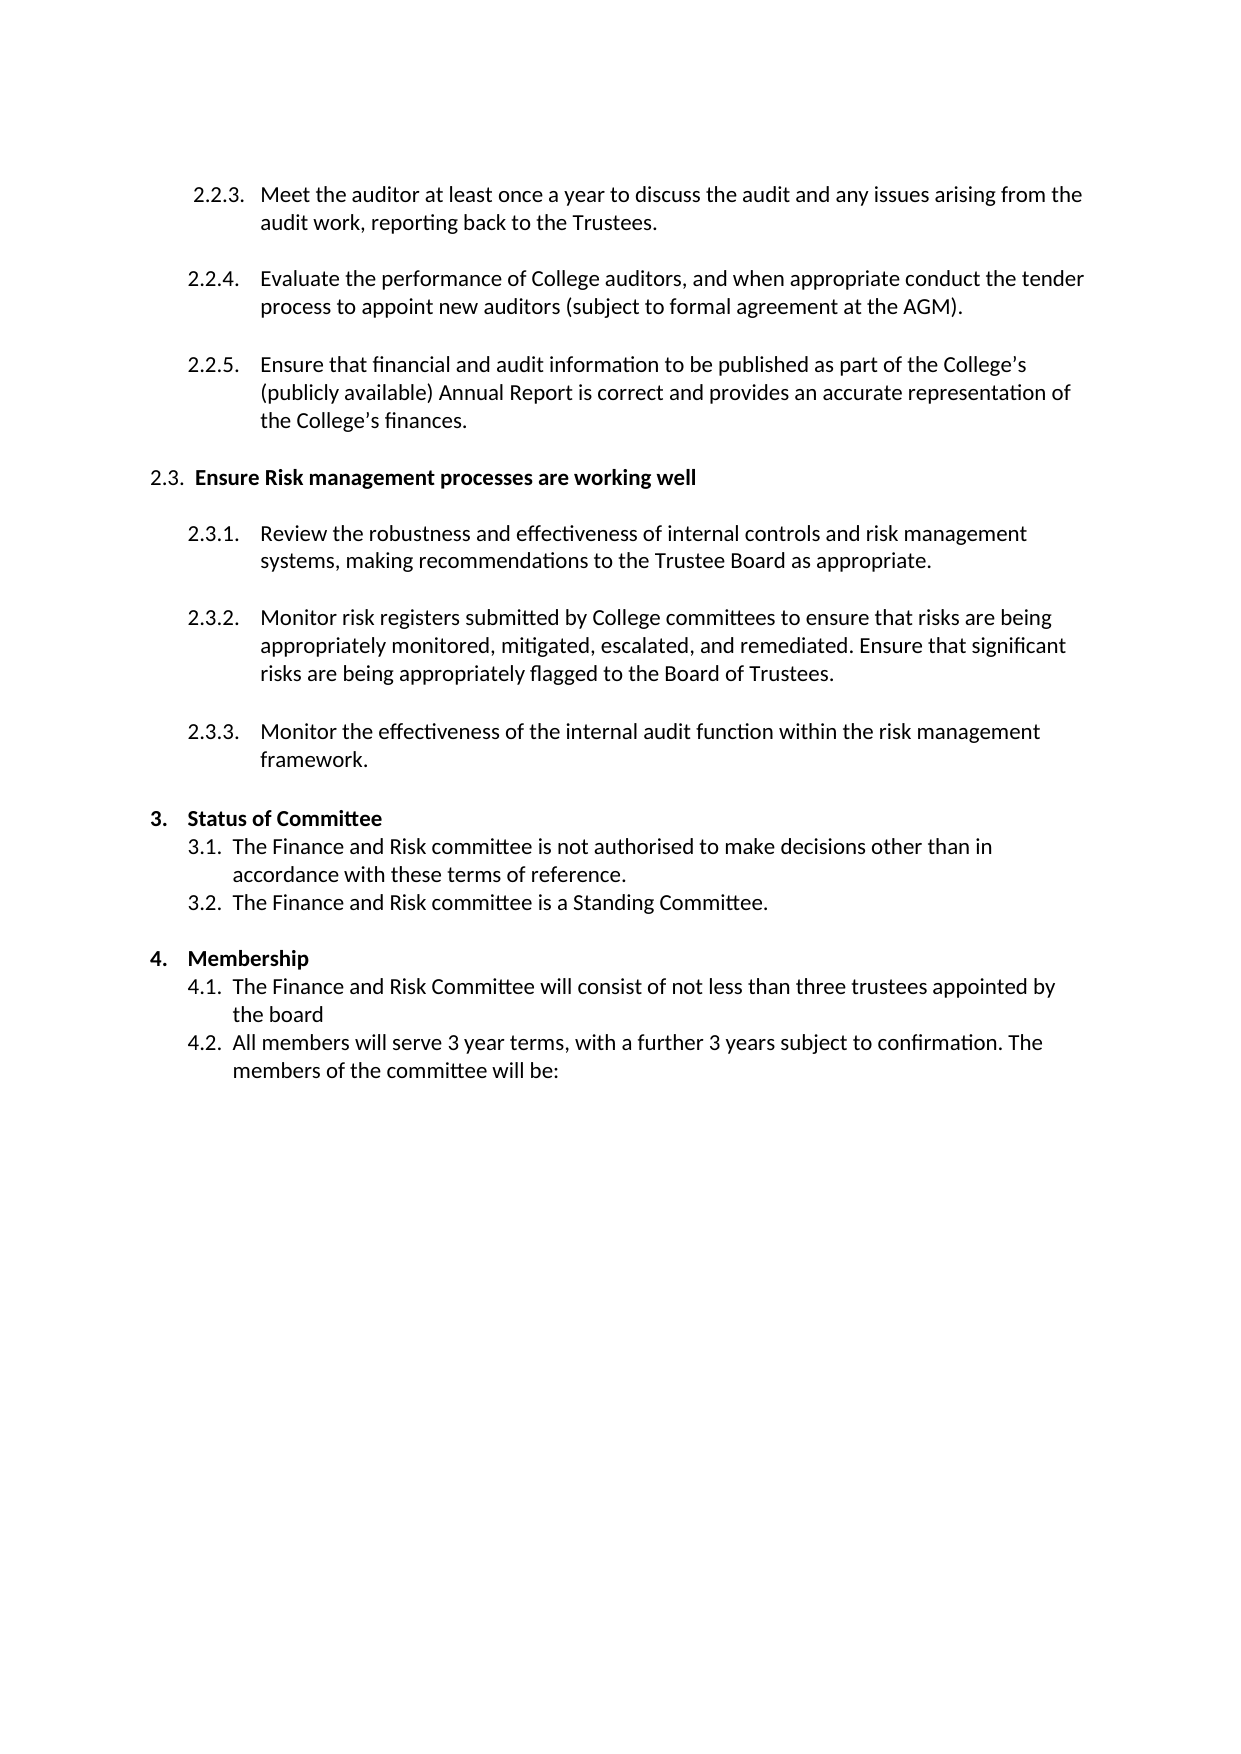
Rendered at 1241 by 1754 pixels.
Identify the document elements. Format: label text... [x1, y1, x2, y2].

list Monitor risk registers submitted by College committees to ensure that risks are being appropriately monitored, mitigated, escalated, and remediated. Ensure that significant risks are being appropriately flagged to the Board of Trustees. [187, 603, 1090, 687]
list The Finance and Risk Committee will consist of not less than three trustees appointed by the board [187, 972, 1090, 1028]
list All members will serve 3 year terms, with a further 3 years subject to confirmation. The members of the committee will be: [187, 1028, 1090, 1084]
list Ensure Risk management processes are working well [150, 463, 1090, 491]
list Ensure that financial and audit information to be published as part of the College’s (publicly available) Annual Report is correct and provides an accurate representation of the College’s finances. [187, 351, 1090, 434]
list Status of Committee [150, 804, 1090, 832]
list Monitor the effectiveness of the internal audit function within the risk management framework. [187, 717, 1090, 773]
list Meet the auditor at least once a year to discuss the audit and any issues arising from the audit work, reporting back to the Trustees. [193, 180, 1090, 236]
list The Finance and Risk committee is not authorised to make decisions other than in accordance with these terms of reference. [187, 832, 1090, 888]
list The Finance and Risk committee is a Standing Committee. [187, 888, 1090, 916]
list Review the robustness and effectiveness of internal controls and risk management systems, making recommendations to the Trustee Board as appropriate. [187, 519, 1090, 575]
list Evaluate the performance of College auditors, and when appropriate conduct the tender process to appoint new auditors (subject to formal agreement at the AGM). [187, 264, 1090, 320]
list Membership [150, 944, 1090, 972]
